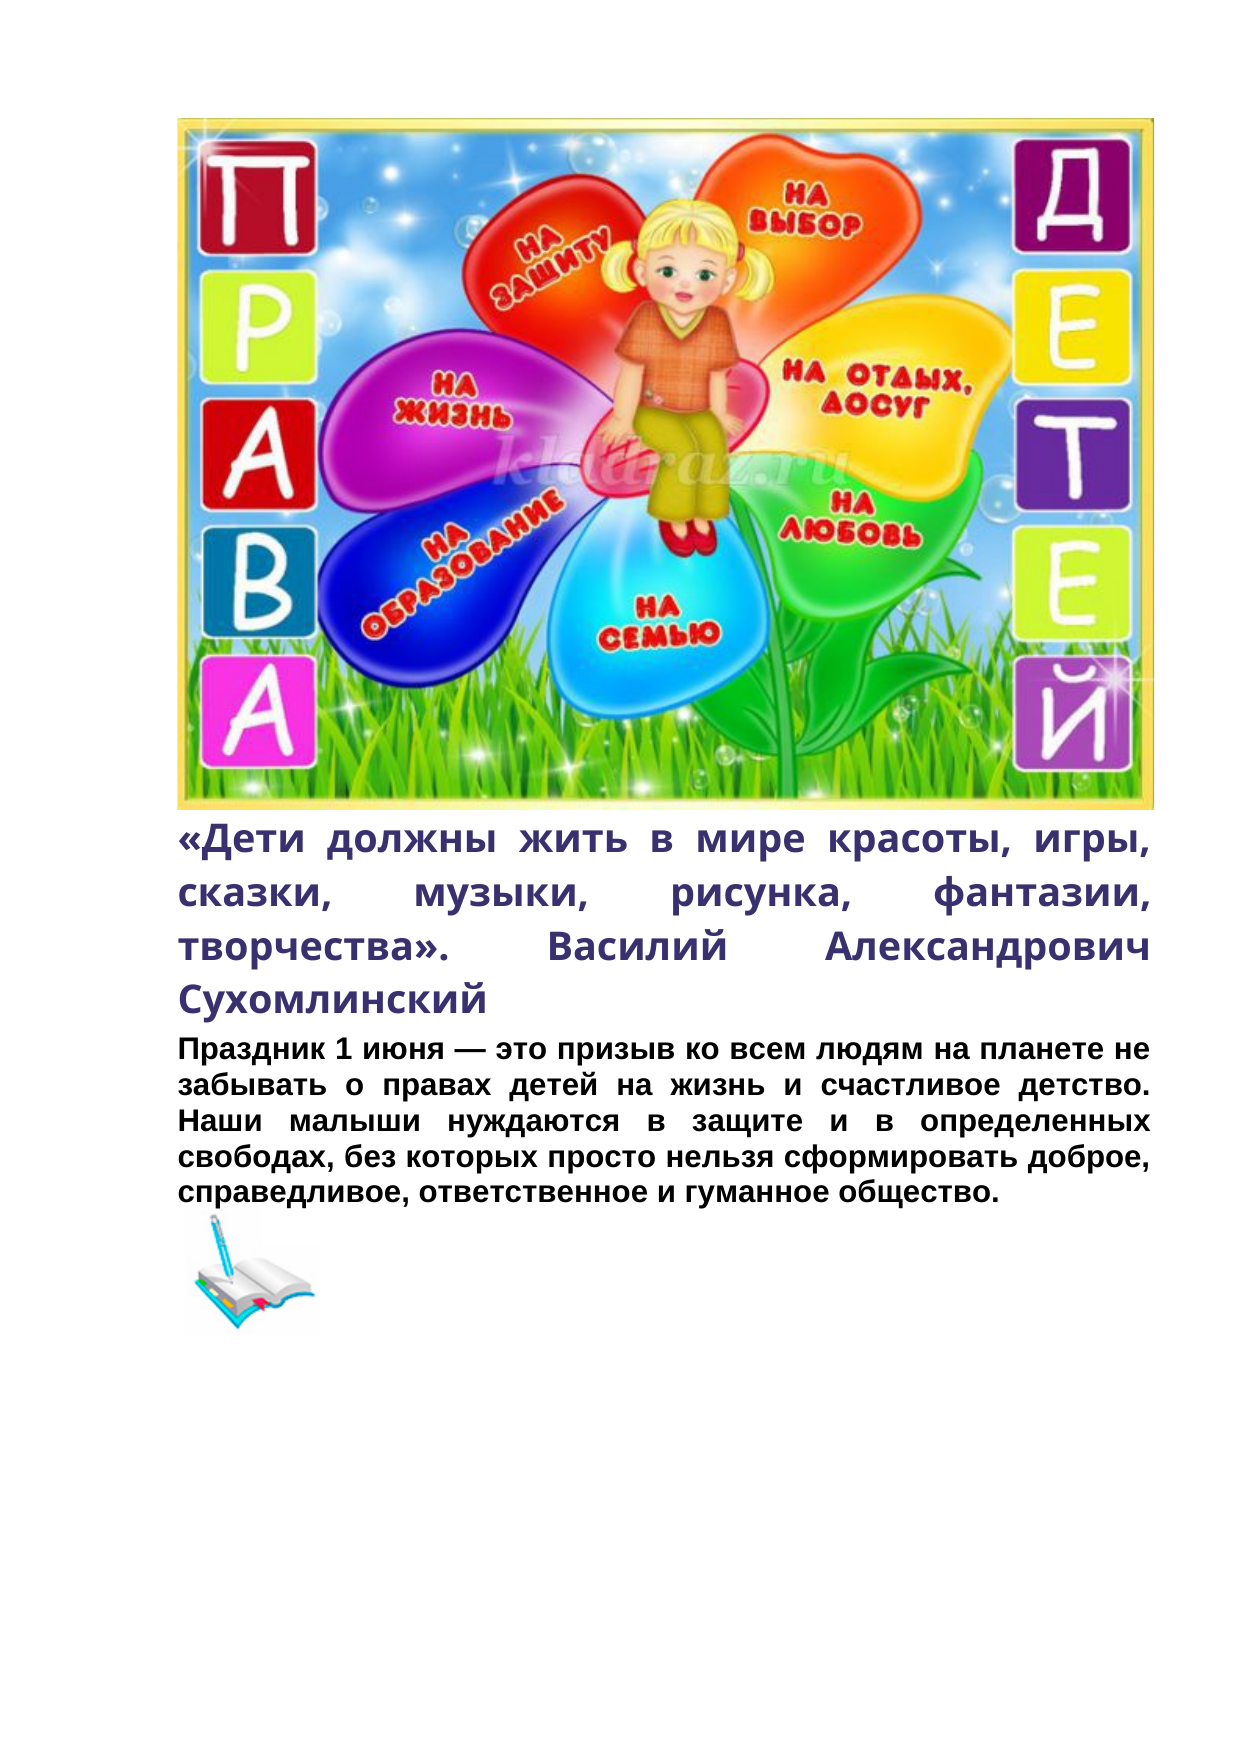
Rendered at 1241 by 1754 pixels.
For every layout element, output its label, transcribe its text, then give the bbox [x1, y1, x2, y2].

picture [177, 118, 1155, 810]
picture [177, 1209, 334, 1335]
text Праздник 1 июня — это призыв ко всем людям на планете не забывать о правах детей на жизнь и счастливое детство. Наши малыши нуждаются в защите и в определенных свободах, без которых просто нельзя сформировать доброе, справедливое, ответственное и гуманное общество. [177, 1030, 1152, 1209]
text «Дети должны жить в мире красоты, игры, сказки, музыки, рисунка, фантазии, творчества». Василий Александрович Сухомлинский [177, 810, 1152, 1026]
